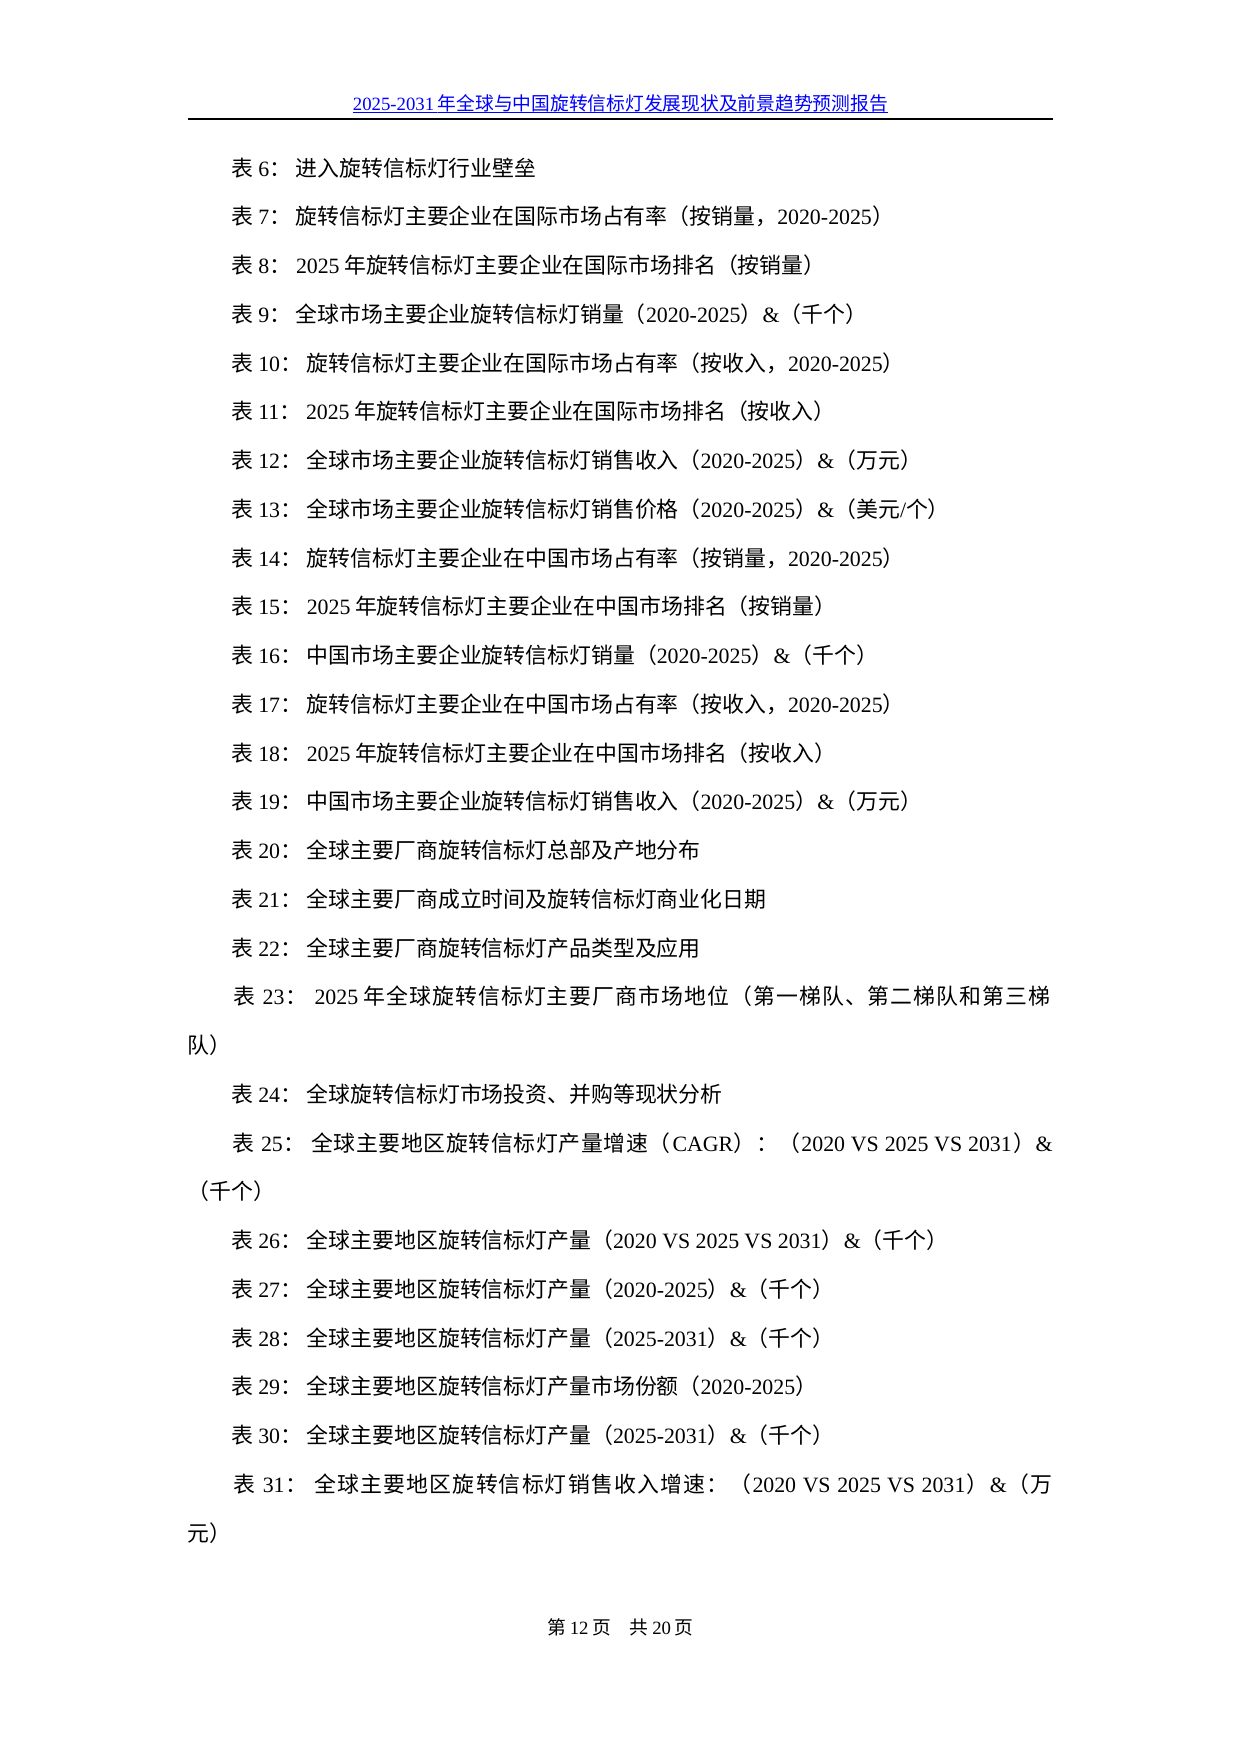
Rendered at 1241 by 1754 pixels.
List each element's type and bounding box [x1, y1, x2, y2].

text [187, 150, 1053, 1548]
